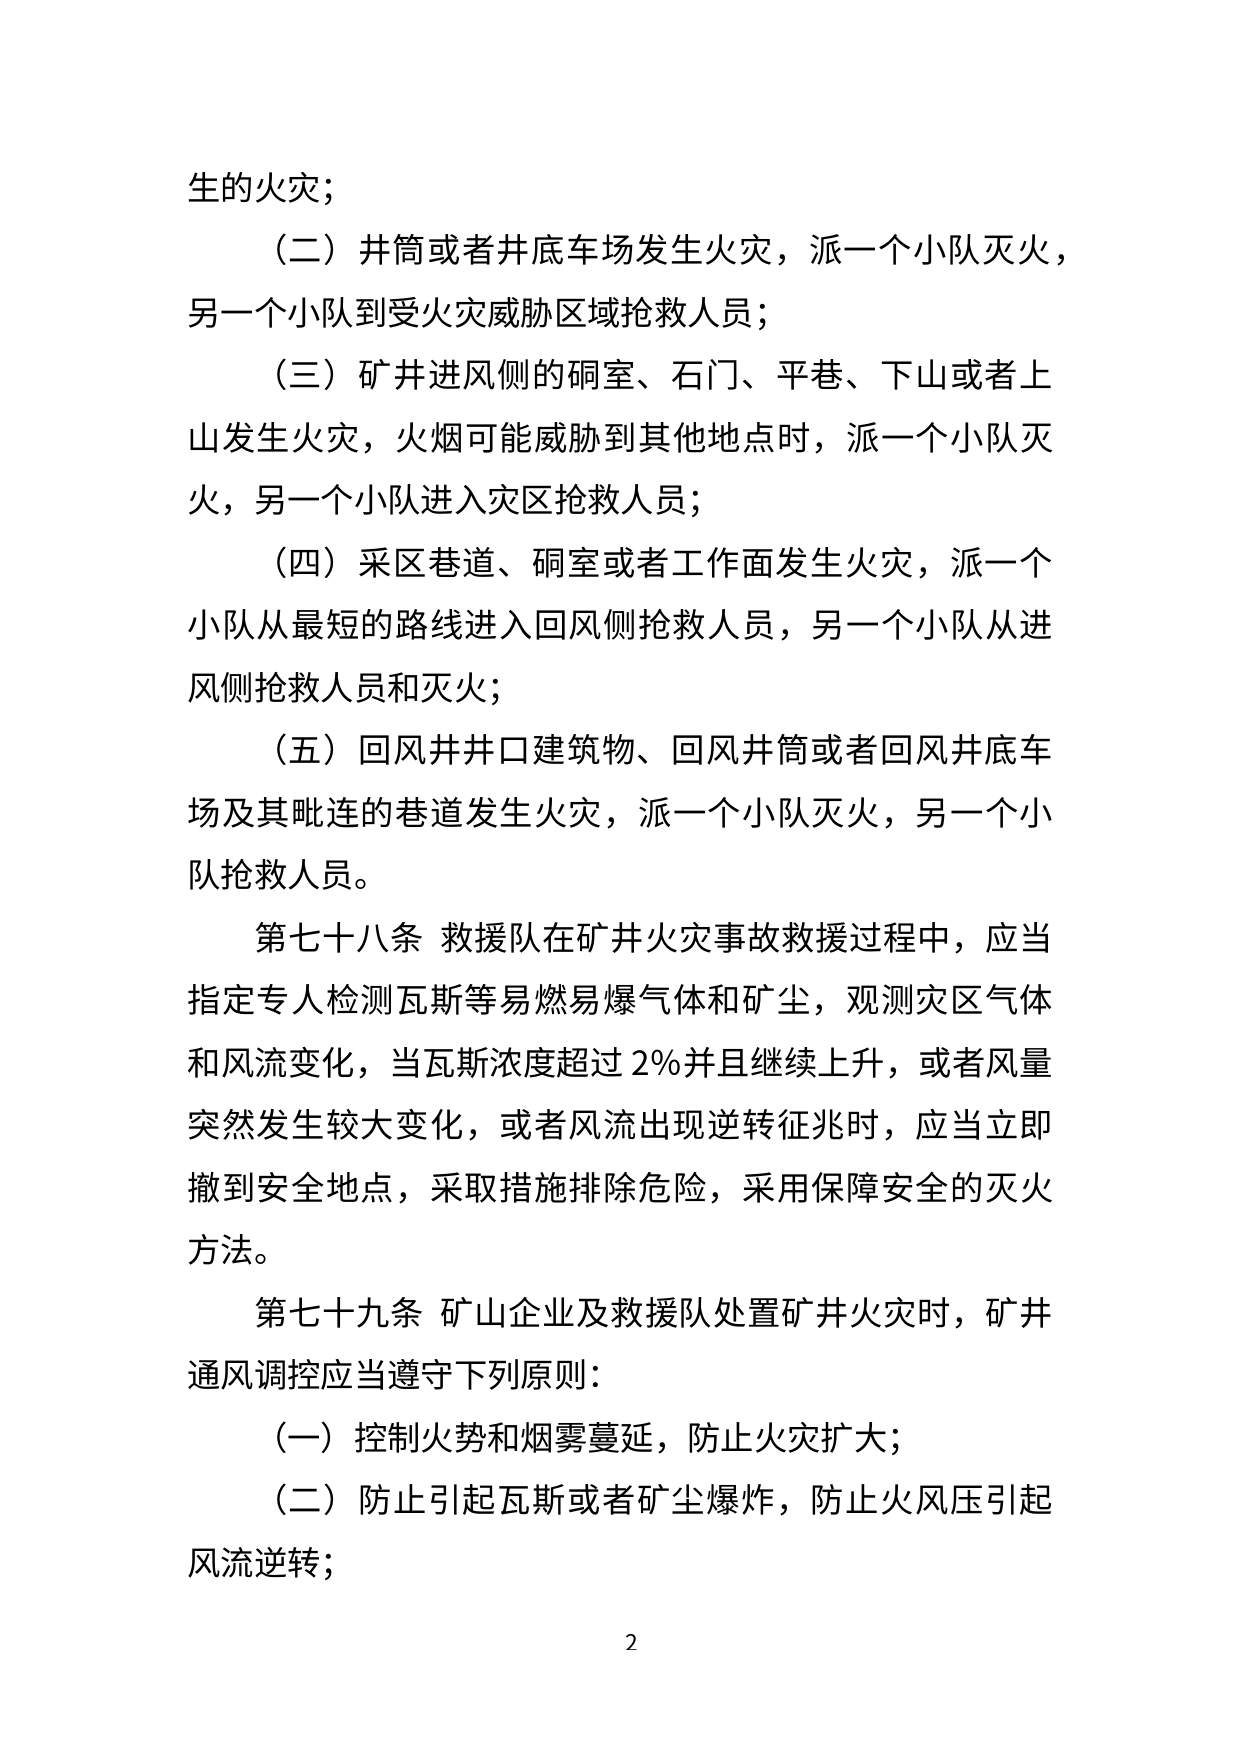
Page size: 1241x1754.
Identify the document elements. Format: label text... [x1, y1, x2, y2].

text （二）井筒或者井底车场发生火灾，派一个小队灭火，另一个小队到受火灾威胁区域抢救人员； [187, 212, 1053, 337]
text （一）控制火势和烟雾蔓延，防止火灾扩大； [187, 1400, 1053, 1462]
text 第七十八条 救援队在矿井火灾事故救援过程中，应当指定专人检测瓦斯等易燃易爆气体和矿尘，观测灾区气体和风流变化，当瓦斯浓度超过2％并且继续上升，或者风量突然发生较大变化，或者风流出现逆转征兆时，应当立即撤到安全地点，采取措施排除危险，采用保障安全的灭火方法。 [187, 900, 1053, 1275]
text （二）防止引起瓦斯或者矿尘爆炸，防止火风压引起风流逆转； [187, 1462, 1053, 1587]
text （五）回风井井口建筑物、回风井筒或者回风井底车场及其毗连的巷道发生火灾，派一个小队灭火，另一个小队抢救人员。 [187, 712, 1053, 900]
text （四）采区巷道、硐室或者工作面发生火灾，派一个小队从最短的路线进入回风侧抢救人员，另一个小队从进风侧抢救人员和灭火； [187, 525, 1053, 712]
text （三）矿井进风侧的硐室、石门、平巷、下山或者上山发生火灾，火烟可能威胁到其他地点时，派一个小队灭火，另一个小队进入灾区抢救人员； [187, 337, 1053, 525]
text 第七十九条 矿山企业及救援队处置矿井火灾时，矿井通风调控应当遵守下列原则： [187, 1275, 1053, 1400]
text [187, 150, 1053, 212]
